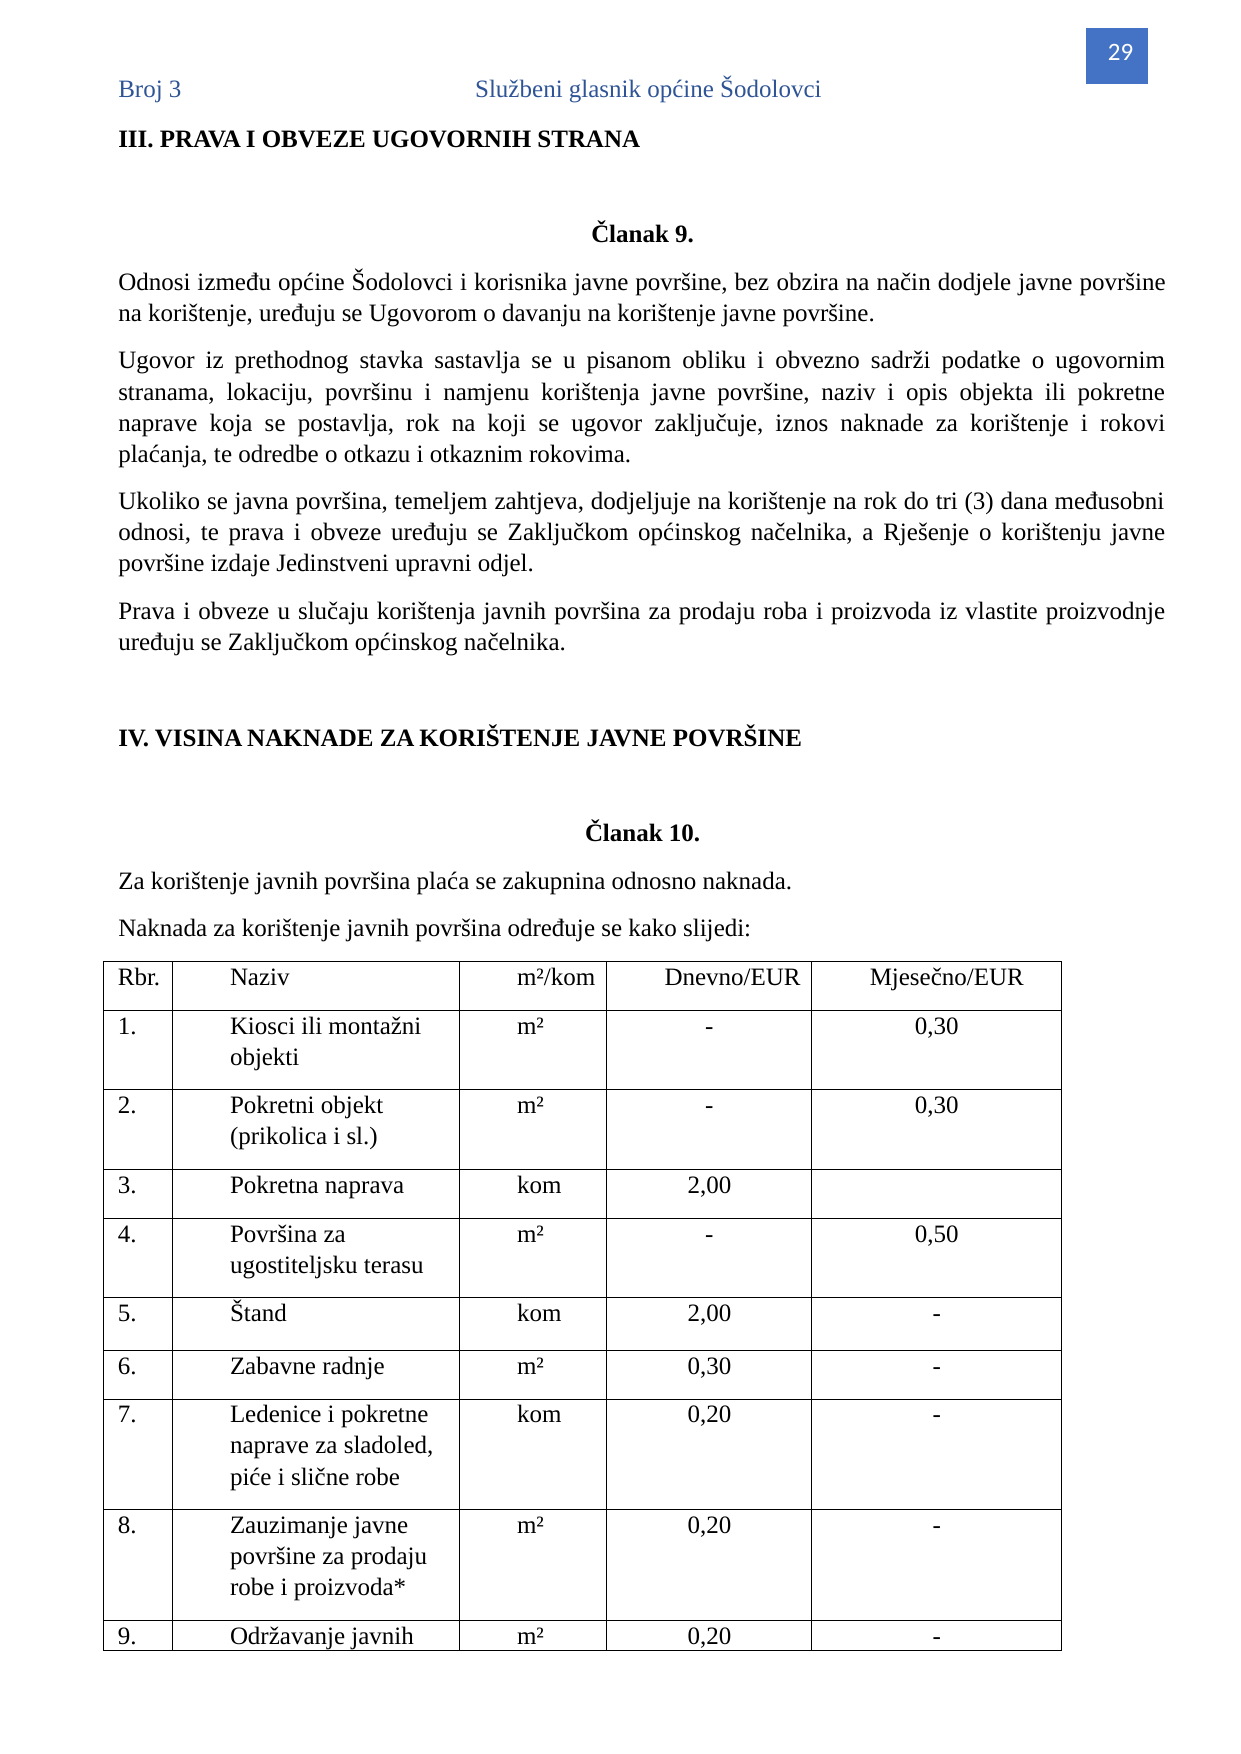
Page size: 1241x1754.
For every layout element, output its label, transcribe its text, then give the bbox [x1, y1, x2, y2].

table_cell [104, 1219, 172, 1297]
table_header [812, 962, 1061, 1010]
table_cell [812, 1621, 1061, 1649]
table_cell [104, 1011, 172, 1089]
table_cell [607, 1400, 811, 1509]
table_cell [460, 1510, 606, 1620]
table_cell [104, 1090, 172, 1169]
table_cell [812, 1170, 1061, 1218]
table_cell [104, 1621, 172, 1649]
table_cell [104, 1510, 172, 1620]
text Ukoliko se javna površina, temeljem zahtjeva, dodjeljuje na korištenje na rok do tri (3) dana međusobni odnosi, te prava i obveze uređuju se Zaključkom općinskog načelnika, a Rješenje o korištenju javne površine izdaje Jedinstveni upravni odjel. [118, 486, 1167, 577]
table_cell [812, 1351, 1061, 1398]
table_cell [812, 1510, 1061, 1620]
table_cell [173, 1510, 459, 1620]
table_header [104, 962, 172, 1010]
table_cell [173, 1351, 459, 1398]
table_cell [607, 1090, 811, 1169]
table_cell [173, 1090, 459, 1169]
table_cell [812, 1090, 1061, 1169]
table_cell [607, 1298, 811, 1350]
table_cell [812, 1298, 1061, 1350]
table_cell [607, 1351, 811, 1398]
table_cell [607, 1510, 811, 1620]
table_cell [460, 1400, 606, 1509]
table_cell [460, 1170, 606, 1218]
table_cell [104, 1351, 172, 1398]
text Naknada za korištenje javnih površina određuje se kako slijedi: [118, 913, 1167, 942]
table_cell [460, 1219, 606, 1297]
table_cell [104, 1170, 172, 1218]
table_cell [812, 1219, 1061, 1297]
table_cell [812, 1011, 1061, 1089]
text III. PRAVA I OBVEZE UGOVORNIH STRANA [118, 102, 1167, 152]
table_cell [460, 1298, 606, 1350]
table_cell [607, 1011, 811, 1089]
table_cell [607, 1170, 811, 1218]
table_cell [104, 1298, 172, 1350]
text IV. VISINA NAKNADE ZA KORIŠTENJE JAVNE POVRŠINE [118, 723, 1167, 751]
text Za korištenje javnih površina plaća se zakupnina odnosno naknada. [118, 866, 1167, 894]
text Članak 10. [118, 818, 1167, 847]
text Odnosi između općine Šodolovci i korisnika javne površine, bez obzira na način dodjele javne površine na korištenje, uređuju se Ugovorom o davanju na korištenje javne površine. [118, 267, 1167, 327]
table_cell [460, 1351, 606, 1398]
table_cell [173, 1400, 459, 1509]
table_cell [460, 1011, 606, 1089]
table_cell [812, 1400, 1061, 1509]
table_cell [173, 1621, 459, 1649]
text Prava i obveze u slučaju korištenja javnih površina za prodaju roba i proizvoda iz vlastite proizvodnje uređuju se Zaključkom općinskog načelnika. [118, 596, 1167, 656]
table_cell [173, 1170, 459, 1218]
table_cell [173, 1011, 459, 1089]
text Članak 9. [118, 219, 1167, 248]
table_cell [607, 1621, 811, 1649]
text Ugovor iz prethodnog stavka sastavlja se u pisanom obliku i obvezno sadrži podatke o ugovornim stranama, lokaciju, površinu i namjenu korištenja javne površine, naziv i opis objekta ili pokretne naprave koja se postavlja, rok na koji se ugovor zaključuje, iznos naknade za korištenje i rokovi plaćanja, te odredbe o otkazu i otkaznim rokovima. [118, 346, 1167, 467]
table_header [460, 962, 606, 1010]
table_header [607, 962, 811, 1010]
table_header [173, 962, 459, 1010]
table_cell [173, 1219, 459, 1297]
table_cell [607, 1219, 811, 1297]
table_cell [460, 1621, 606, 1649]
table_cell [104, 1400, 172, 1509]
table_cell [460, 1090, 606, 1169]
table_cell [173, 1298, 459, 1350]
